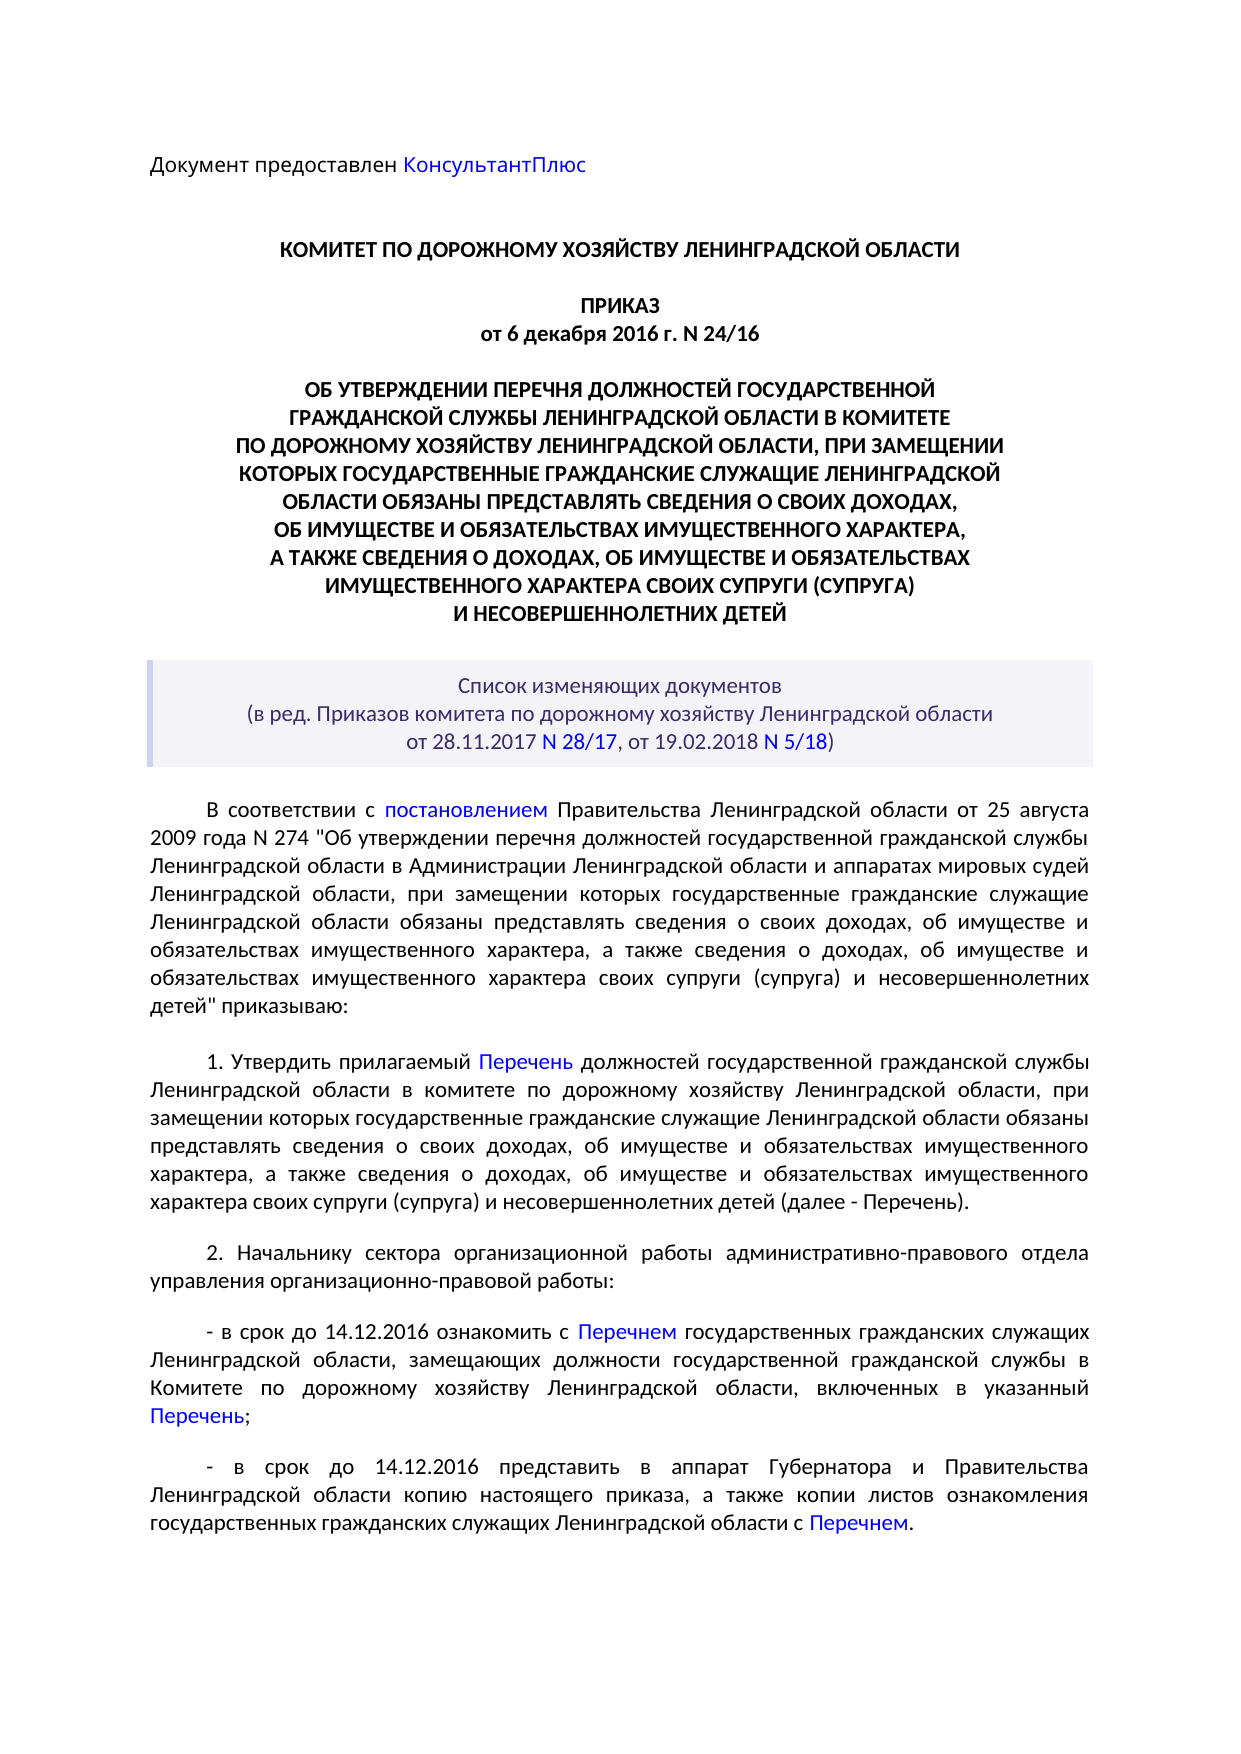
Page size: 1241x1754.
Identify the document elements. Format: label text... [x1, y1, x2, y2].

text - в срок до 14.12.2016 представить в аппарат Губернатора и Правительства Ленинградской области копию настоящего приказа, а также копии листов ознакомления государственных гражданских служащих Ленинградской области с Перечнем. [150, 1452, 1090, 1536]
text - в срок до 14.12.2016 ознакомить с Перечнем государственных гражданских служащих Ленинградской области, замещающих должности государственной гражданской службы в Комитете по дорожному хозяйству Ленинградской области, включенных в указанный Перечень; [150, 1317, 1090, 1429]
text В соответствии с постановлением Правительства Ленинградской области от 25 августа 2009 года N 274 "Об утверждении перечня должностей государственной гражданской службы Ленинградской области в Администрации Ленинградской области и аппаратах мировых судей Ленинградской области, при замещении которых государственные гражданские служащие Ленинградской области обязаны представлять сведения о своих доходах, об имуществе и обязательствах имущественного характера, а также сведения о доходах, об имуществе и обязательствах имущественного характера своих супруги (супруга) и несовершеннолетних детей" приказываю: [150, 795, 1090, 1019]
title Документ предоставлен КонсультантПлюс [150, 150, 1090, 207]
table_header Список изменяющих документов (в ред. Приказов комитета по дорожному хозяйству Ленинградской области от 28.11.2017 N 28/17, от 19.02.2018 N 5/18) [153, 660, 1087, 767]
title ПО ДОРОЖНОМУ ХОЗЯЙСТВУ ЛЕНИНГРАДСКОЙ ОБЛАСТИ, ПРИ ЗАМЕЩЕНИИ [150, 431, 1090, 459]
title КОТОРЫХ ГОСУДАРСТВЕННЫЕ ГРАЖДАНСКИЕ СЛУЖАЩИЕ ЛЕНИНГРАДСКОЙ [150, 459, 1090, 487]
title ИМУЩЕСТВЕННОГО ХАРАКТЕРА СВОИХ СУПРУГИ (СУПРУГА) [150, 571, 1090, 599]
title ОБ УТВЕРЖДЕНИИ ПЕРЕЧНЯ ДОЛЖНОСТЕЙ ГОСУДАРСТВЕННОЙ [150, 375, 1090, 403]
title ГРАЖДАНСКОЙ СЛУЖБЫ ЛЕНИНГРАДСКОЙ ОБЛАСТИ В КОМИТЕТЕ [150, 403, 1090, 431]
title А ТАКЖЕ СВЕДЕНИЯ О ДОХОДАХ, ОБ ИМУЩЕСТВЕ И ОБЯЗАТЕЛЬСТВАХ [150, 543, 1090, 571]
title ОБЛАСТИ ОБЯЗАНЫ ПРЕДСТАВЛЯТЬ СВЕДЕНИЯ О СВОИХ ДОХОДАХ, [150, 487, 1090, 515]
title ПРИКАЗ [150, 291, 1090, 319]
text 2. Начальнику сектора организационной работы административно-правового отдела управления организационно-правовой работы: [150, 1238, 1090, 1294]
text 1. Утвердить прилагаемый Перечень должностей государственной гражданской службы Ленинградской области в комитете по дорожному хозяйству Ленинградской области, при замещении которых государственные гражданские служащие Ленинградской области обязаны представлять сведения о своих доходах, об имуществе и обязательствах имущественного характера, а также сведения о доходах, об имуществе и обязательствах имущественного характера своих супруги (супруга) и несовершеннолетних детей (далее - Перечень). [150, 1047, 1090, 1215]
title КОМИТЕТ ПО ДОРОЖНОМУ ХОЗЯЙСТВУ ЛЕНИНГРАДСКОЙ ОБЛАСТИ [150, 235, 1090, 263]
title ОБ ИМУЩЕСТВЕ И ОБЯЗАТЕЛЬСТВАХ ИМУЩЕСТВЕННОГО ХАРАКТЕРА, [150, 515, 1090, 543]
title от 6 декабря 2016 г. N 24/16 [150, 319, 1090, 347]
title И НЕСОВЕРШЕННОЛЕТНИХ ДЕТЕЙ [150, 599, 1090, 627]
